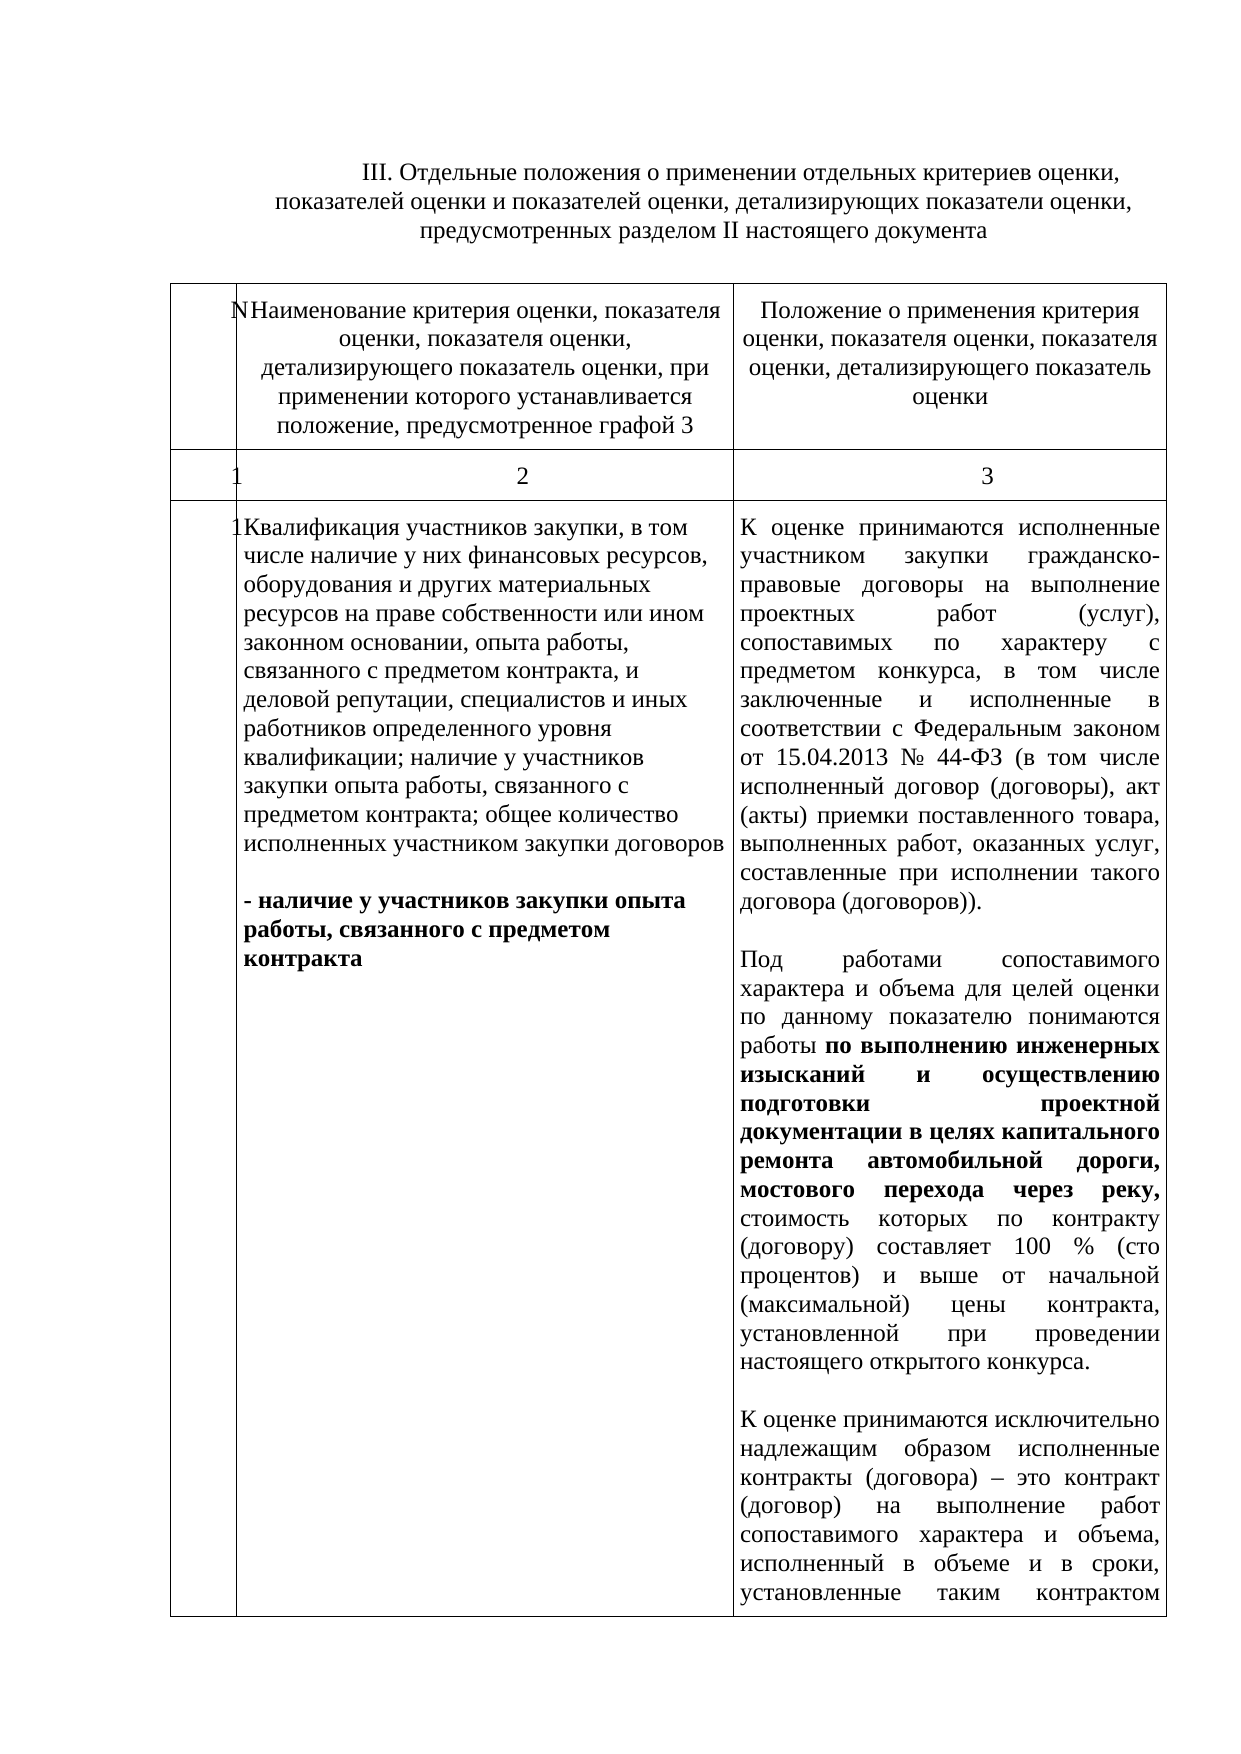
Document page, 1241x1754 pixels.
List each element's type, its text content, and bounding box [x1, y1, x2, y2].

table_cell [237, 501, 733, 1616]
table_cell 3 [734, 450, 1166, 500]
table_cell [734, 501, 1166, 1616]
table_header N [171, 284, 236, 449]
table_header Положение о применения критерия оценки, показателя оценки, показателя оценки, детализирующего показатель оценки [734, 284, 1166, 449]
table_header Наименование критерия оценки, показателя оценки, показателя оценки, детализирующего показатель оценки, при применении которого устанавливается положение, предусмотренное графой 3 [237, 284, 733, 449]
table_cell 1 [171, 501, 236, 1616]
table_header III. Отдельные положения о применении отдельных критериев оценки, показателей оценки и показателей оценки, детализирующих показатели оценки, предусмотренных разделом II настоящего документа [231, 147, 1176, 254]
table_cell 1 [171, 450, 236, 500]
table_cell 2 [237, 450, 733, 500]
